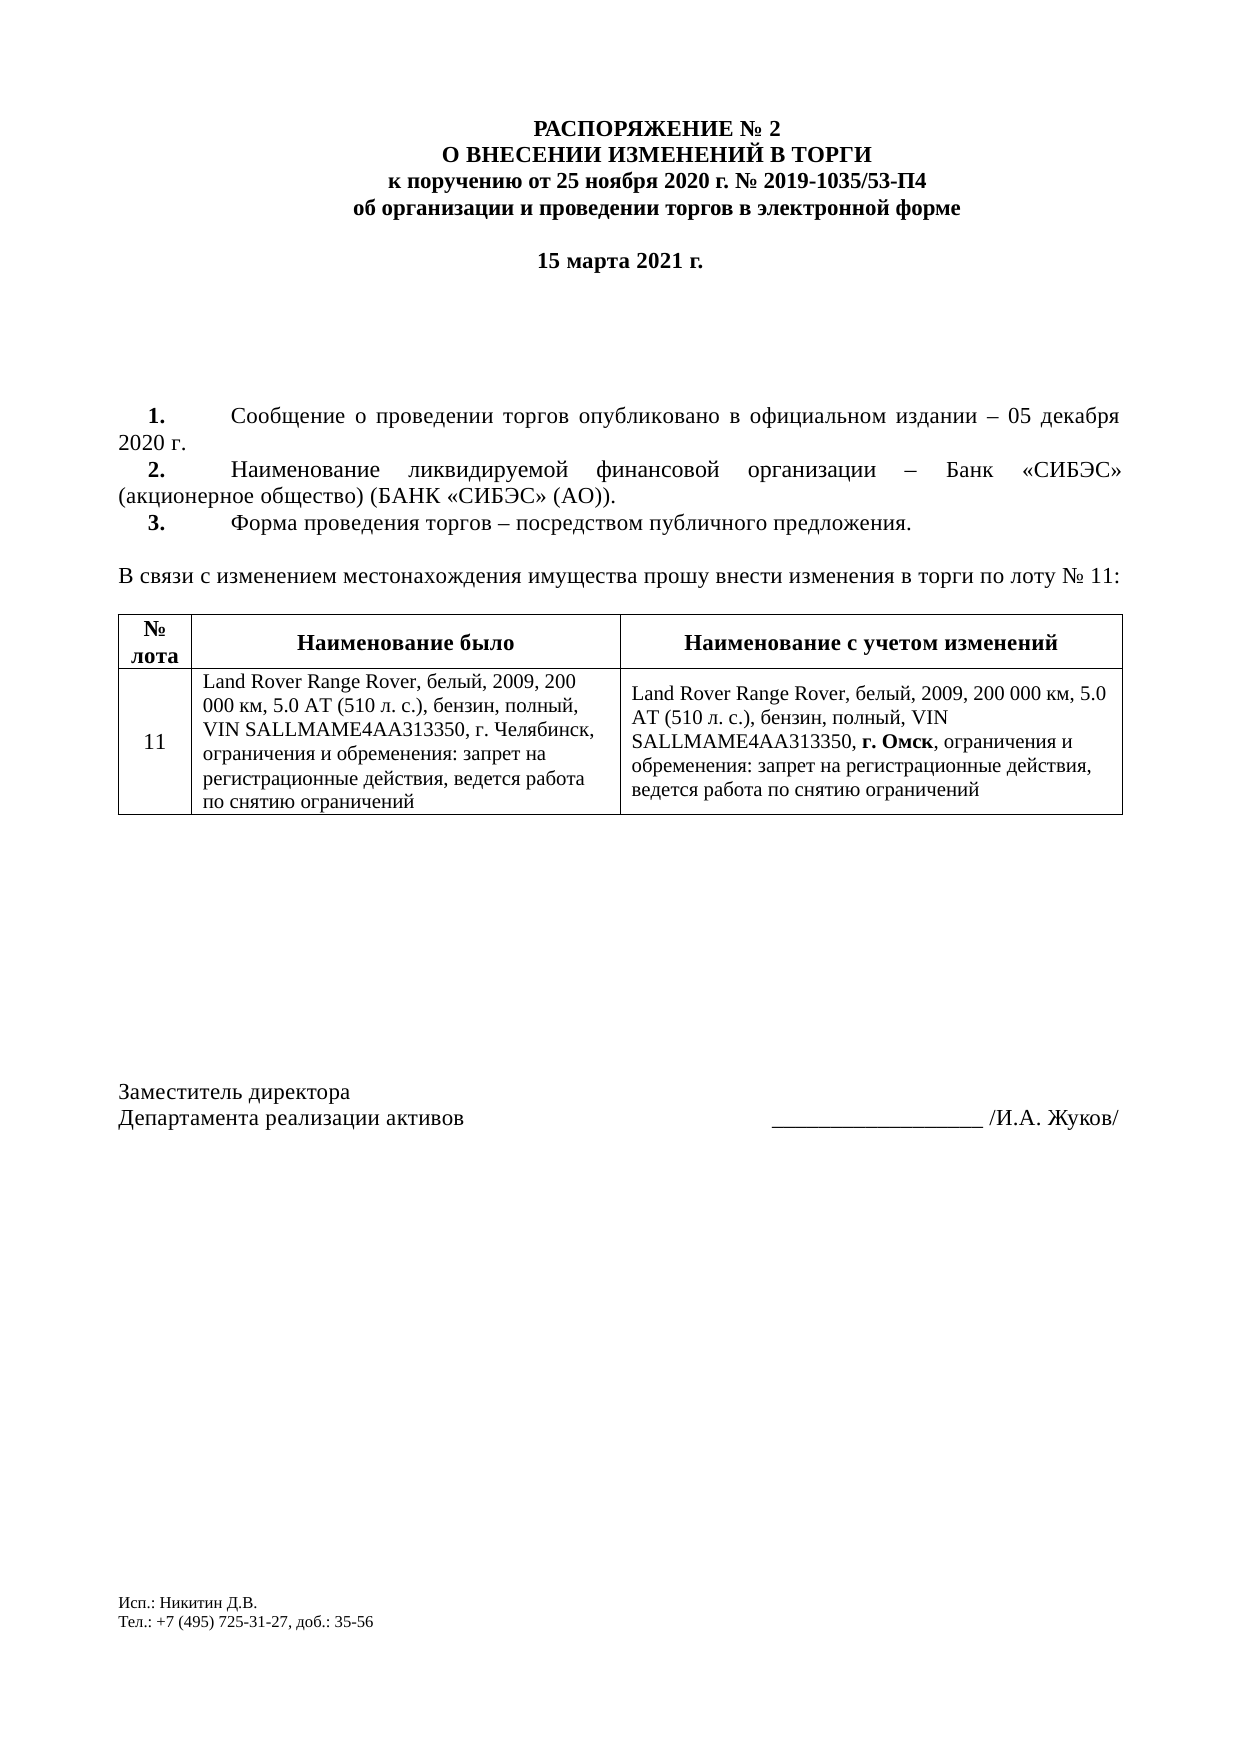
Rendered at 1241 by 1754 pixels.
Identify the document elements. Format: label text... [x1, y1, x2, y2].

table_header № лота [119, 615, 191, 668]
table_cell Land Rover Range Rover, белый, 2009, 200 000 км, 5.0 АТ (510 л. с.), бензин, полный, VIN SALLMAME4AA313350, г. Челябинск, ограничения и обременения: запрет на регистрационные действия, ведется работа по снятию ограничений [192, 669, 620, 813]
text Департамента реализации активов __________________ /И.А. Жуков/ [118, 1104, 1122, 1131]
text О ВНЕСЕНИИ ИЗМЕНЕНИЙ В ТОРГИ [118, 141, 1122, 168]
list В связи с изменением местонахождения имущества прошу внести изменения в торги по лоту № 11: [118, 562, 1122, 588]
list Наименование ликвидируемой финансовой организации – Банк «СИБЭС» (акционерное общество) (БАНК «СИБЭС» (АО)). [118, 455, 1122, 509]
table_header Наименование было [192, 615, 620, 668]
text 15 марта 2021 г. [118, 247, 1122, 273]
text Заместитель директора [118, 1078, 1122, 1104]
list Форма проведения торгов – посредством публичного предложения. [118, 509, 1122, 535]
text к поручению от 25 ноября 2020 г. № 2019-1035/53-П4 [118, 168, 1122, 194]
list Сообщение о проведении торгов опубликовано в официальном издании – 05 декабря 2020 г. [118, 402, 1122, 455]
table_header Наименование с учетом изменений [621, 615, 1122, 668]
table_cell 11 [119, 669, 191, 813]
text об организации и проведении торгов в электронной форме [118, 194, 1122, 220]
text РАСПОРЯЖЕНИЕ № 2 [118, 115, 1122, 141]
table_cell Land Rover Range Rover, белый, 2009, 200 000 км, 5.0 АТ (510 л. с.), бензин, полный, VIN SALLMAME4AA313350, г. Омск, ограничения и обременения: запрет на регистрационные действия, ведется работа по снятию ограничений [621, 669, 1122, 813]
